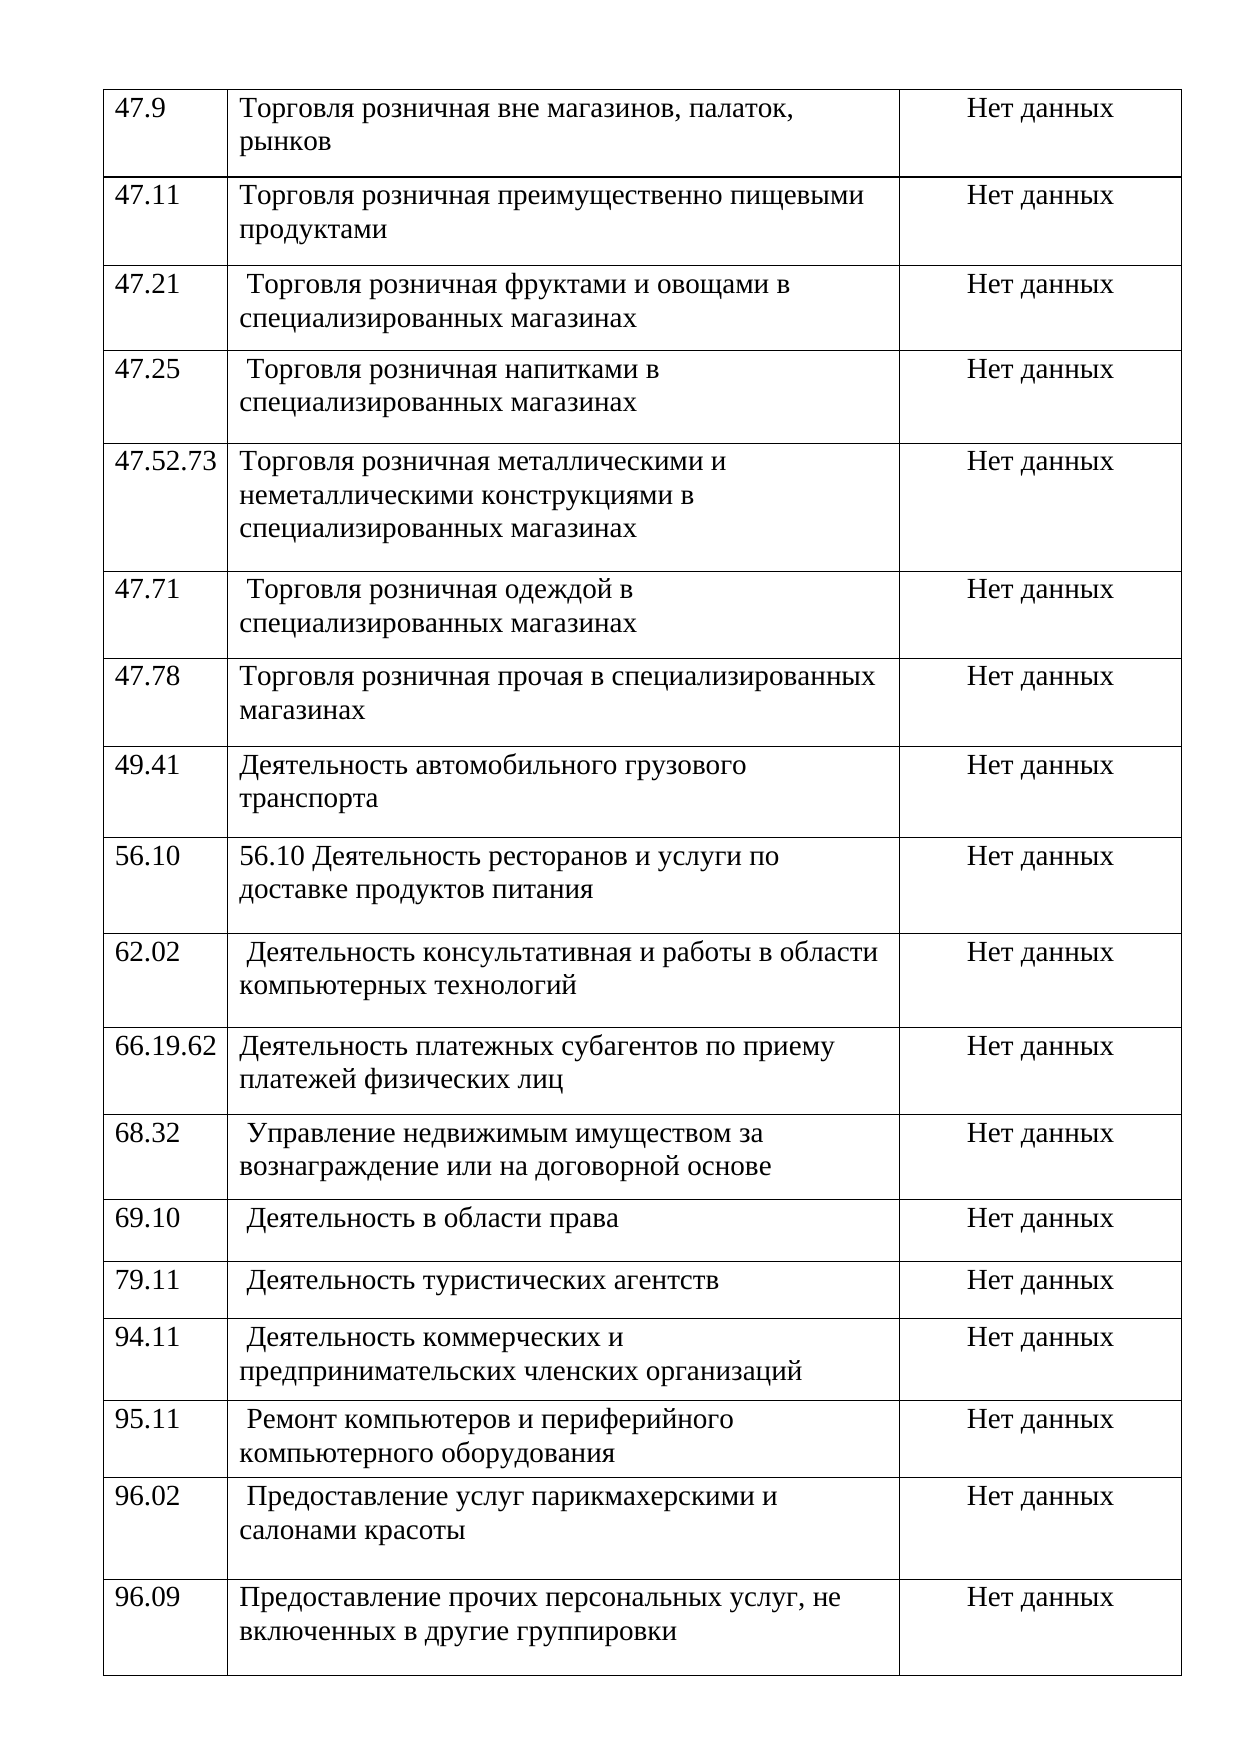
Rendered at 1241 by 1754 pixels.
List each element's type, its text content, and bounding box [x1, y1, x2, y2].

table_cell 66.19.62 [104, 1028, 227, 1114]
table_cell Торговля розничная фруктами и овощами в специализированных магазинах [228, 266, 899, 350]
table_cell Торговля розничная прочая в специализированных магазинах [228, 659, 899, 746]
table_cell Нет данных [900, 1028, 1181, 1114]
table_cell Деятельность в области права [228, 1200, 899, 1261]
table_cell Нет данных [900, 178, 1181, 265]
table_cell 69.10 [104, 1200, 227, 1261]
table_cell Торговля розничная напитками в специализированных магазинах [228, 351, 899, 442]
table_cell Нет данных [900, 351, 1181, 442]
table_cell Деятельность туристических агентств [228, 1262, 899, 1318]
table_cell 56.10 [104, 838, 227, 933]
table_cell Предоставление прочих персональных услуг, не включенных в другие группировки [228, 1580, 899, 1674]
table_cell 47.78 [104, 659, 227, 746]
table_cell Нет данных [900, 838, 1181, 933]
table_cell 94.11 [104, 1319, 227, 1400]
table_cell 49.41 [104, 747, 227, 837]
table_cell Торговля розничная вне магазинов, палаток, рынков [228, 90, 899, 176]
table_cell 62.02 [104, 934, 227, 1027]
table_cell Нет данных [900, 1262, 1181, 1318]
table_cell Нет данных [900, 266, 1181, 350]
table_cell Нет данных [900, 934, 1181, 1027]
table_cell Нет данных [900, 90, 1181, 176]
table_cell 47.25 [104, 351, 227, 442]
table_cell 68.32 [104, 1115, 227, 1199]
table_cell Нет данных [900, 1115, 1181, 1199]
table_cell Деятельность консультативная и работы в области компьютерных технологий [228, 934, 899, 1027]
table_cell 47.71 [104, 572, 227, 657]
table_cell Торговля розничная металлическими и неметаллическими конструкциями в специализированных магазинах [228, 444, 899, 571]
table_cell Нет данных [900, 1401, 1181, 1477]
table_cell 47.9 [104, 90, 227, 176]
table_cell Нет данных [900, 1319, 1181, 1400]
table_cell Деятельность платежных субагентов по приему платежей физических лиц [228, 1028, 899, 1114]
table_cell Управление недвижимым имуществом за вознаграждение или на договорной основе [228, 1115, 899, 1199]
table_cell 47.52.73 [104, 444, 227, 571]
table_cell 95.11 [104, 1401, 227, 1477]
table_cell 96.02 [104, 1478, 227, 1578]
table_cell 47.11 [104, 178, 227, 265]
table_cell Предоставление услуг парикмахерскими и салонами красоты [228, 1478, 899, 1578]
table_cell Нет данных [900, 1478, 1181, 1578]
table_cell Ремонт компьютеров и периферийного компьютерного оборудования [228, 1401, 899, 1477]
table_cell Нет данных [900, 1200, 1181, 1261]
table_cell Нет данных [900, 572, 1181, 657]
table_cell Торговля розничная преимущественно пищевыми продуктами [228, 178, 899, 265]
table_cell Деятельность автомобильного грузового транспорта [228, 747, 899, 837]
table_cell 79.11 [104, 1262, 227, 1318]
table_cell Нет данных [900, 747, 1181, 837]
table_cell 96.09 [104, 1580, 227, 1674]
table_cell Торговля розничная одеждой в специализированных магазинах [228, 572, 899, 657]
table_cell 47.21 [104, 266, 227, 350]
table_cell Нет данных [900, 1580, 1181, 1674]
table_cell 56.10 Деятельность ресторанов и услуги по доставке продуктов питания [228, 838, 899, 933]
table_cell Нет данных [900, 444, 1181, 571]
table_cell Нет данных [900, 659, 1181, 746]
table_cell Деятельность коммерческих и предпринимательских членских организаций [228, 1319, 899, 1400]
